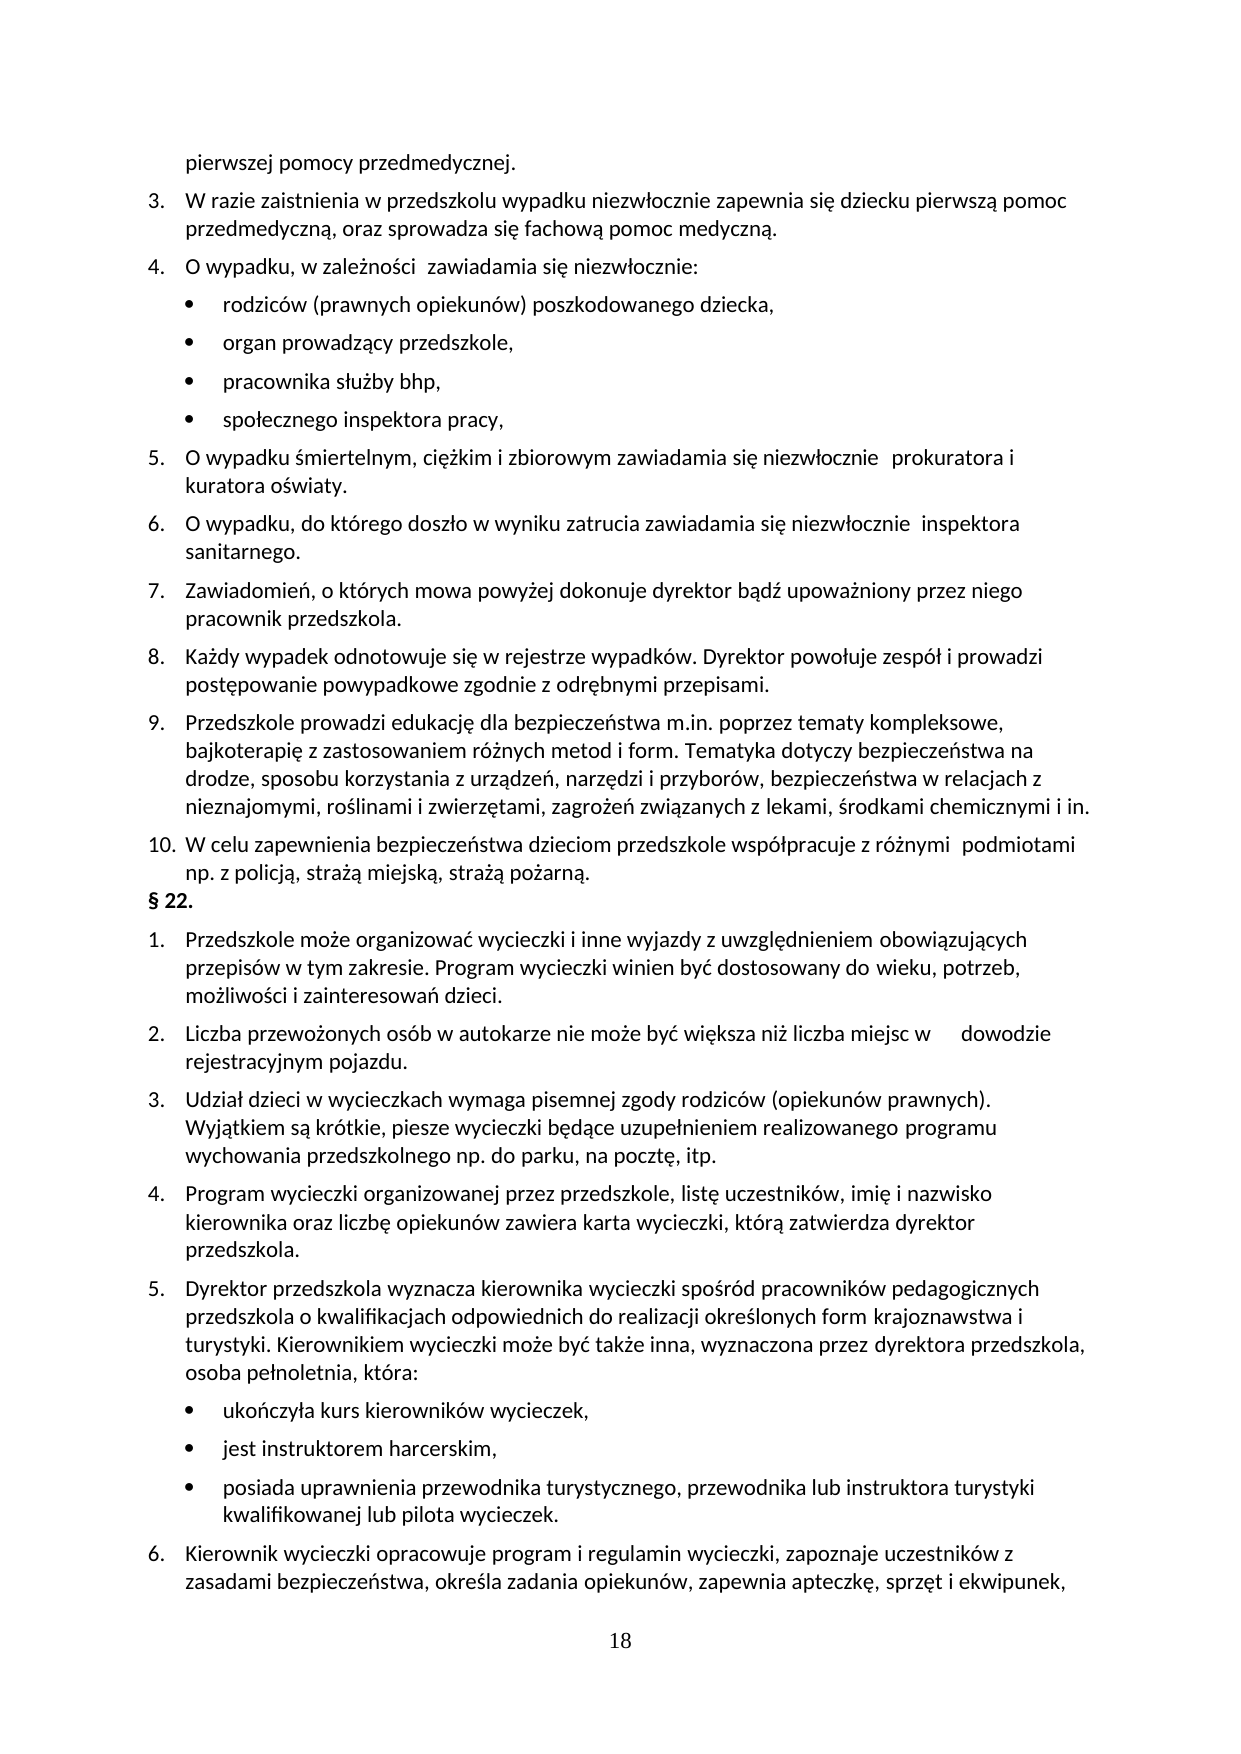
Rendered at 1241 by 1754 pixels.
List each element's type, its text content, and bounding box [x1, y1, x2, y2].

list O wypadku, w zależności zawiadamia się niezwłocznie: [148, 252, 1093, 280]
list Udział dzieci w wycieczkach wymaga pisemnej zgody rodziców (opiekunów prawnych). Wyjątkiem są krótkie, piesze wycieczki będące uzupełnieniem realizowanego programu wychowania przedszkolnego np. do parku, na pocztę, itp. [148, 1085, 1093, 1169]
list Przedszkole może organizować wycieczki i inne wyjazdy z uwzględnieniem obowiązujących przepisów w tym zakresie. Program wycieczki winien być dostosowany do wieku, potrzeb, możliwości i zainteresowań dzieci. [148, 925, 1093, 1009]
list społecznego inspektora pracy, [185, 405, 1093, 433]
list rodziców (prawnych opiekunów) poszkodowanego dziecka, [185, 290, 1093, 318]
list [148, 148, 1093, 176]
list Dyrektor przedszkola wyznacza kierownika wycieczki spośród pracowników pedagogicznych przedszkola o kwalifikacjach odpowiednich do realizacji określonych form krajoznawstwa i turystyki. Kierownikiem wycieczki może być także inna, wyznaczona przez dyrektora przedszkola, osoba pełnoletnia, która: [148, 1274, 1093, 1386]
list pracownika służby bhp, [185, 367, 1093, 395]
text § 22. [148, 887, 1093, 914]
list Liczba przewożonych osób w autokarze nie może być większa niż liczba miejsc w dowodzie rejestracyjnym pojazdu. [148, 1019, 1093, 1075]
list O wypadku śmiertelnym, ciężkim i zbiorowym zawiadamia się niezwłocznie prokuratora i kuratora oświaty. [148, 443, 1093, 499]
list Zawiadomień, o których mowa powyżej dokonuje dyrektor bądź upoważniony przez niego pracownik przedszkola. [148, 576, 1093, 632]
list Program wycieczki organizowanej przez przedszkole, listę uczestników, imię i nazwisko kierownika oraz liczbę opiekunów zawiera karta wycieczki, którą zatwierdza dyrektor przedszkola. [148, 1179, 1093, 1264]
list organ prowadzący przedszkole, [185, 328, 1093, 357]
list posiada uprawnienia przewodnika turystycznego, przewodnika lub instruktora turystyki kwalifikowanej lub pilota wycieczek. [185, 1473, 1093, 1529]
list jest instruktorem harcerskim, [185, 1434, 1093, 1462]
list Przedszkole prowadzi edukację dla bezpieczeństwa m.in. poprzez tematy kompleksowe, bajkoterapię z zastosowaniem różnych metod i form. Tematyka dotyczy bezpieczeństwa na drodze, sposobu korzystania z urządzeń, narzędzi i przyborów, bezpieczeństwa w relacjach z nieznajomymi, roślinami i zwierzętami, zagrożeń związanych z lekami, środkami chemicznymi i in. [148, 708, 1093, 820]
list ukończyła kurs kierowników wycieczek, [185, 1396, 1093, 1424]
list Każdy wypadek odnotowuje się w rejestrze wypadków. Dyrektor powołuje zespół i prowadzi postępowanie powypadkowe zgodnie z odrębnymi przepisami. [148, 642, 1093, 698]
list O wypadku, do którego doszło w wyniku zatrucia zawiadamia się niezwłocznie inspektora sanitarnego. [148, 509, 1093, 566]
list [148, 1539, 1093, 1595]
list W razie zaistnienia w przedszkolu wypadku niezwłocznie zapewnia się dziecku pierwszą pomoc przedmedyczną, oraz sprowadza się fachową pomoc medyczną. [148, 186, 1093, 242]
list W celu zapewnienia bezpieczeństwa dzieciom przedszkole współpracuje z różnymi podmiotami np. z policją, strażą miejską, strażą pożarną. [148, 831, 1093, 887]
